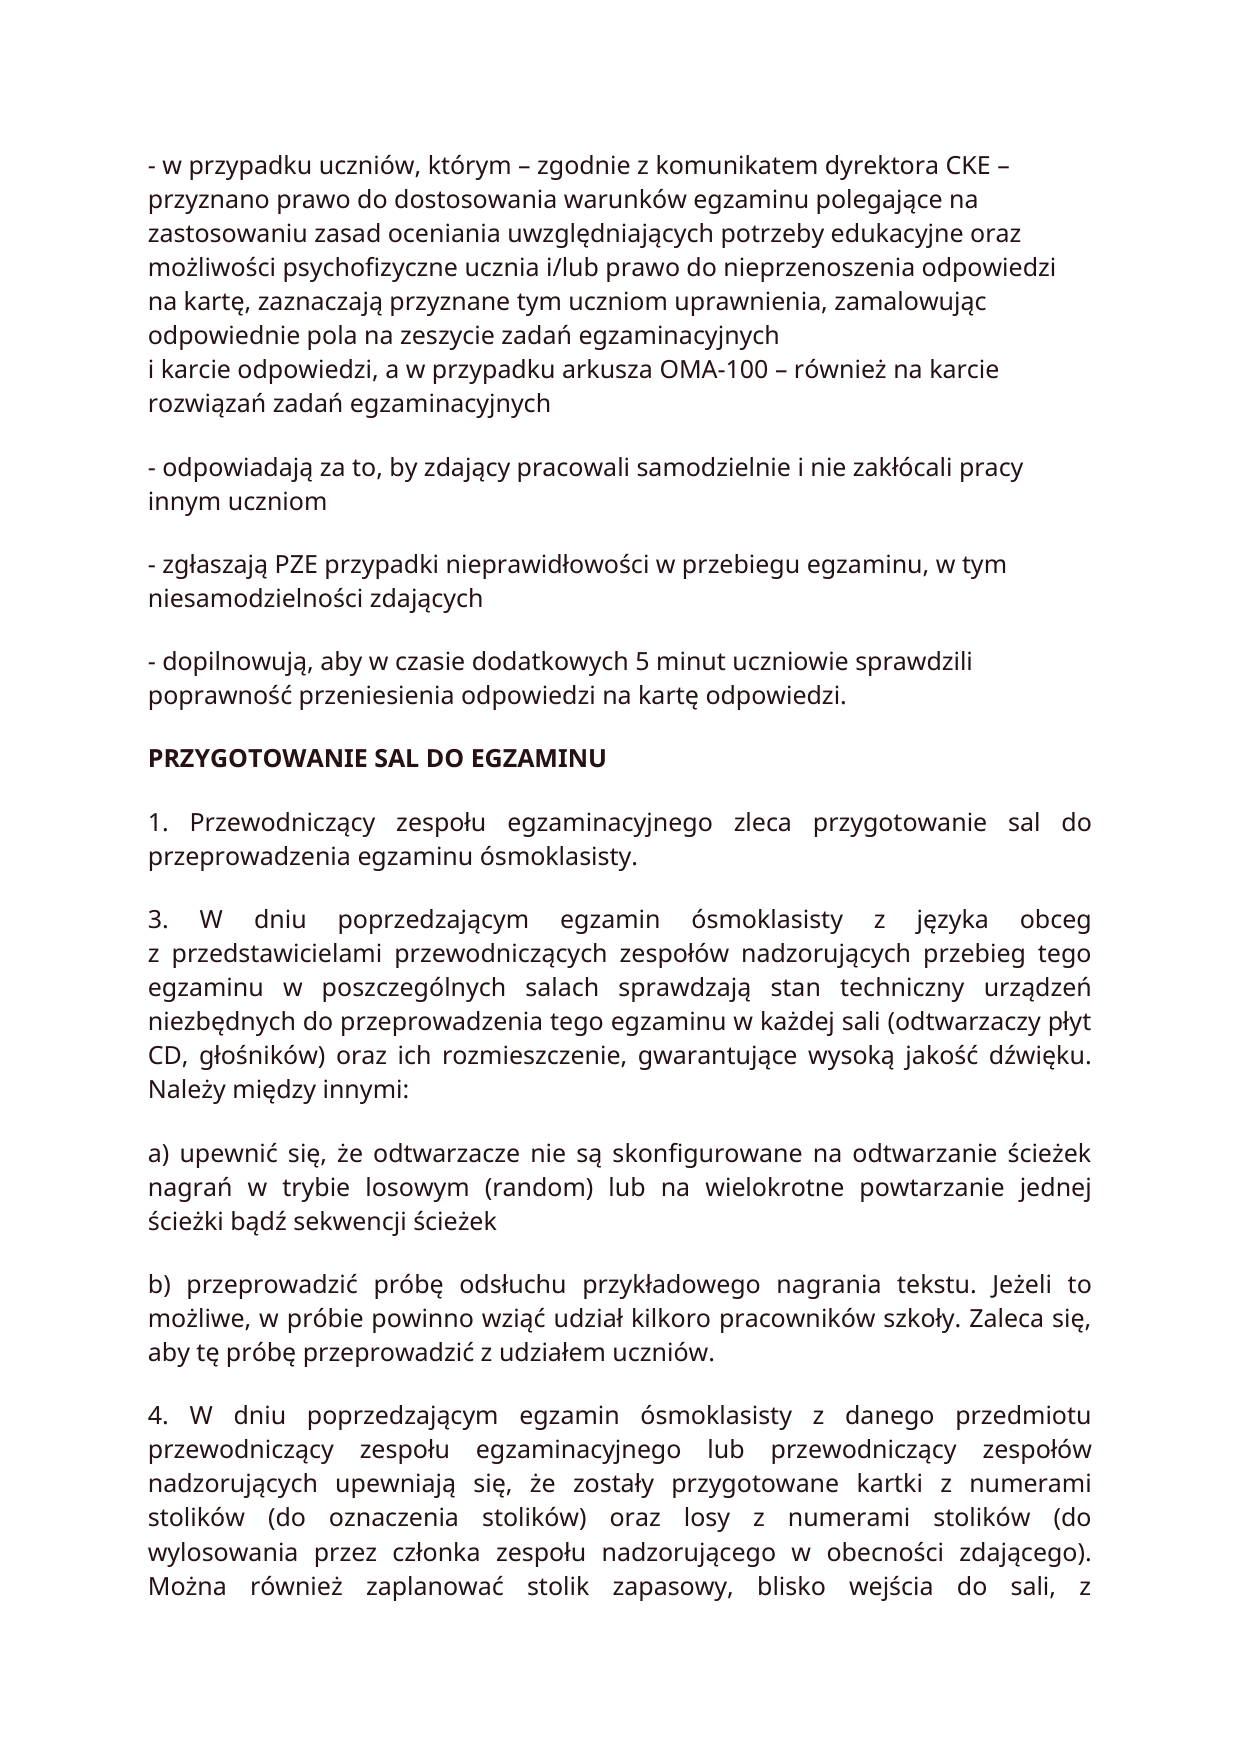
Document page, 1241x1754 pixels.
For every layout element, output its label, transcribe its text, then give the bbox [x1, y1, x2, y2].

text - w przypadku uczniów, którym – zgodnie z komunikatem dyrektora CKE – przyznano prawo do dostosowania warunków egzaminu polegające na zastosowaniu zasad oceniania uwzględniających potrzeby edukacyjne oraz możliwości psychofizyczne ucznia i/lub prawo do nieprzenoszenia odpowiedzi na kartę, zaznaczają przyznane tym uczniom uprawnienia, zamalowując odpowiednie pola na zeszycie zadań egzaminacyjnych i karcie odpowiedzi, a w przypadku arkusza OMA-100 – również na karcie rozwiązań zadań egzaminacyjnych [148, 148, 1093, 420]
text 3. W dniu poprzedzającym egzamin ósmoklasisty z języka obceg z przedstawicielami przewodniczących zespołów nadzorujących przebieg tego egzaminu w poszczególnych salach sprawdzają stan techniczny urządzeń niezbędnych do przeprowadzenia tego egzaminu w każdej sali (odtwarzaczy płyt CD, głośników) oraz ich rozmieszczenie, gwarantujące wysoką jakość dźwięku. Należy między innymi: [148, 902, 1093, 1106]
text PRZYGOTOWANIE SAL DO EGZAMINU [148, 741, 1093, 775]
text - dopilnowują, aby w czasie dodatkowych 5 minut uczniowie sprawdzili poprawność przeniesienia odpowiedzi na kartę odpowiedzi. [148, 644, 1093, 712]
text b) przeprowadzić próbę odsłuchu przykładowego nagrania tekstu. Jeżeli to możliwe, w próbie powinno wziąć udział kilkoro pracowników szkoły. Zaleca się, aby tę próbę przeprowadzić z udziałem uczniów. [148, 1267, 1093, 1369]
text a) upewnić się, że odtwarzacze nie są skonfigurowane na odtwarzanie ścieżek nagrań w trybie losowym (random) lub na wielokrotne powtarzanie jednej ścieżki bądź sekwencji ścieżek [148, 1135, 1093, 1237]
text - zgłaszają PZE przypadki nieprawidłowości w przebiegu egzaminu, w tym niesamodzielności zdających [148, 547, 1093, 615]
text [148, 1398, 1093, 1602]
text 1. Przewodniczący zespołu egzaminacyjnego zleca przygotowanie sal do przeprowadzenia egzaminu ósmoklasisty. [148, 804, 1093, 872]
text - odpowiadają za to, by zdający pracowali samodzielnie i nie zakłócali pracy innym uczniom [148, 449, 1093, 517]
